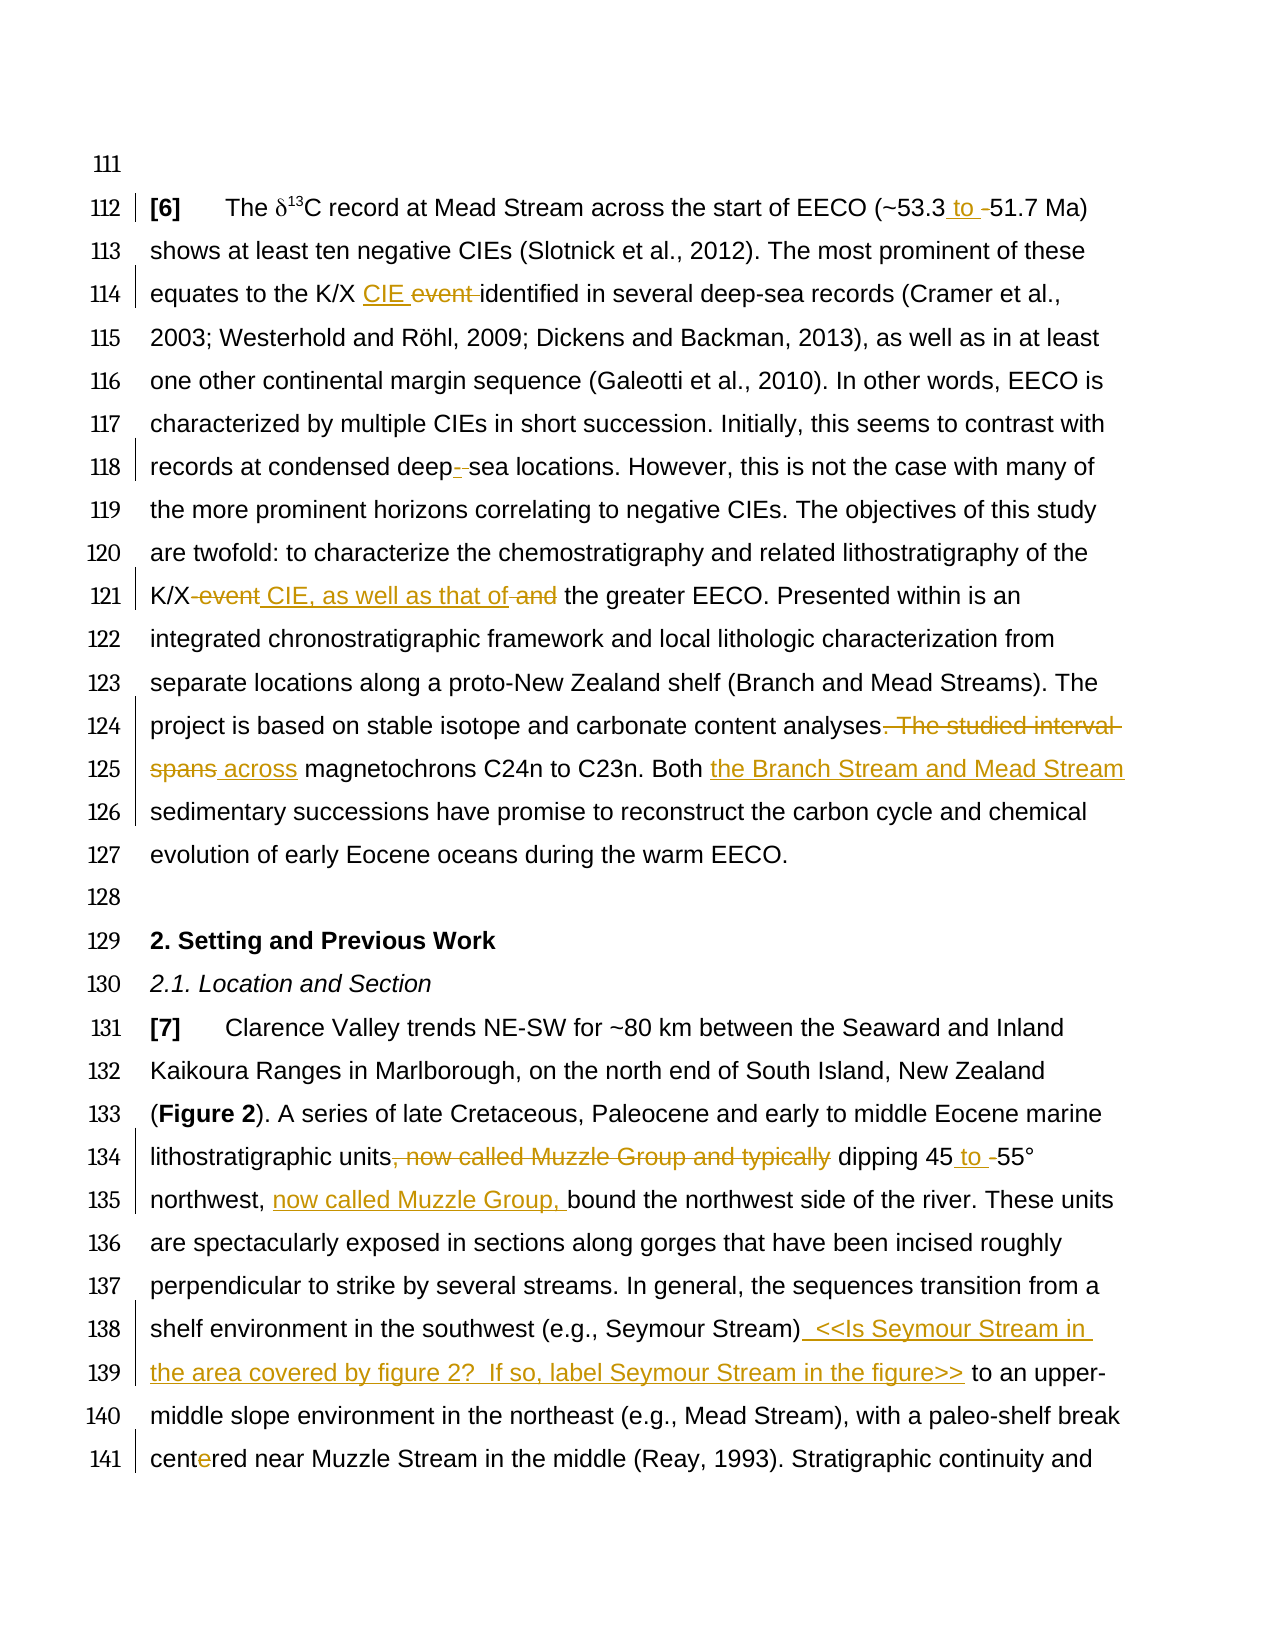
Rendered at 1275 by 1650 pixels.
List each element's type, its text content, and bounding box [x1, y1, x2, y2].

text 2.1. Location and Section [150, 969, 1125, 998]
text 2. Setting and Previous Work [150, 926, 1125, 955]
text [150, 1013, 1125, 1473]
text [6] The 13C record at Mead Stream across the start of EECO (~53.351.7 Ma) shows at least ten negative CIEs (Slotnick et al., 2012). The most prominent of these equates to the K/X identified in several deep-sea records (Cramer et al., 2003; Westerhold and Röhl, 2009; Dickens and Backman, 2013), as well as in at least one other continental margin sequence (Galeotti et al., 2010). In other words, EECO is characterized by multiple CIEs in short succession. Initially, this seems to contrast with records at condensed deepsea locations. However, this is not the case with many of the more prominent horizons correlating to negative CIEs. The objectives of this study are twofold: to characterize the chemostratigraphy and related lithostratigraphy of the K/X the greater EECO. Presented within is an integrated chronostratigraphic framework and local lithologic characterization from separate locations along a proto-New Zealand shelf (Branch and Mead Streams). The project is based on stable isotope and carbonate content analyses magnetochrons C24n to C23n. Both sedimentary successions have promise to reconstruct the carbon cycle and chemical evolution of early Eocene oceans during the warm EECO. [150, 193, 1125, 869]
